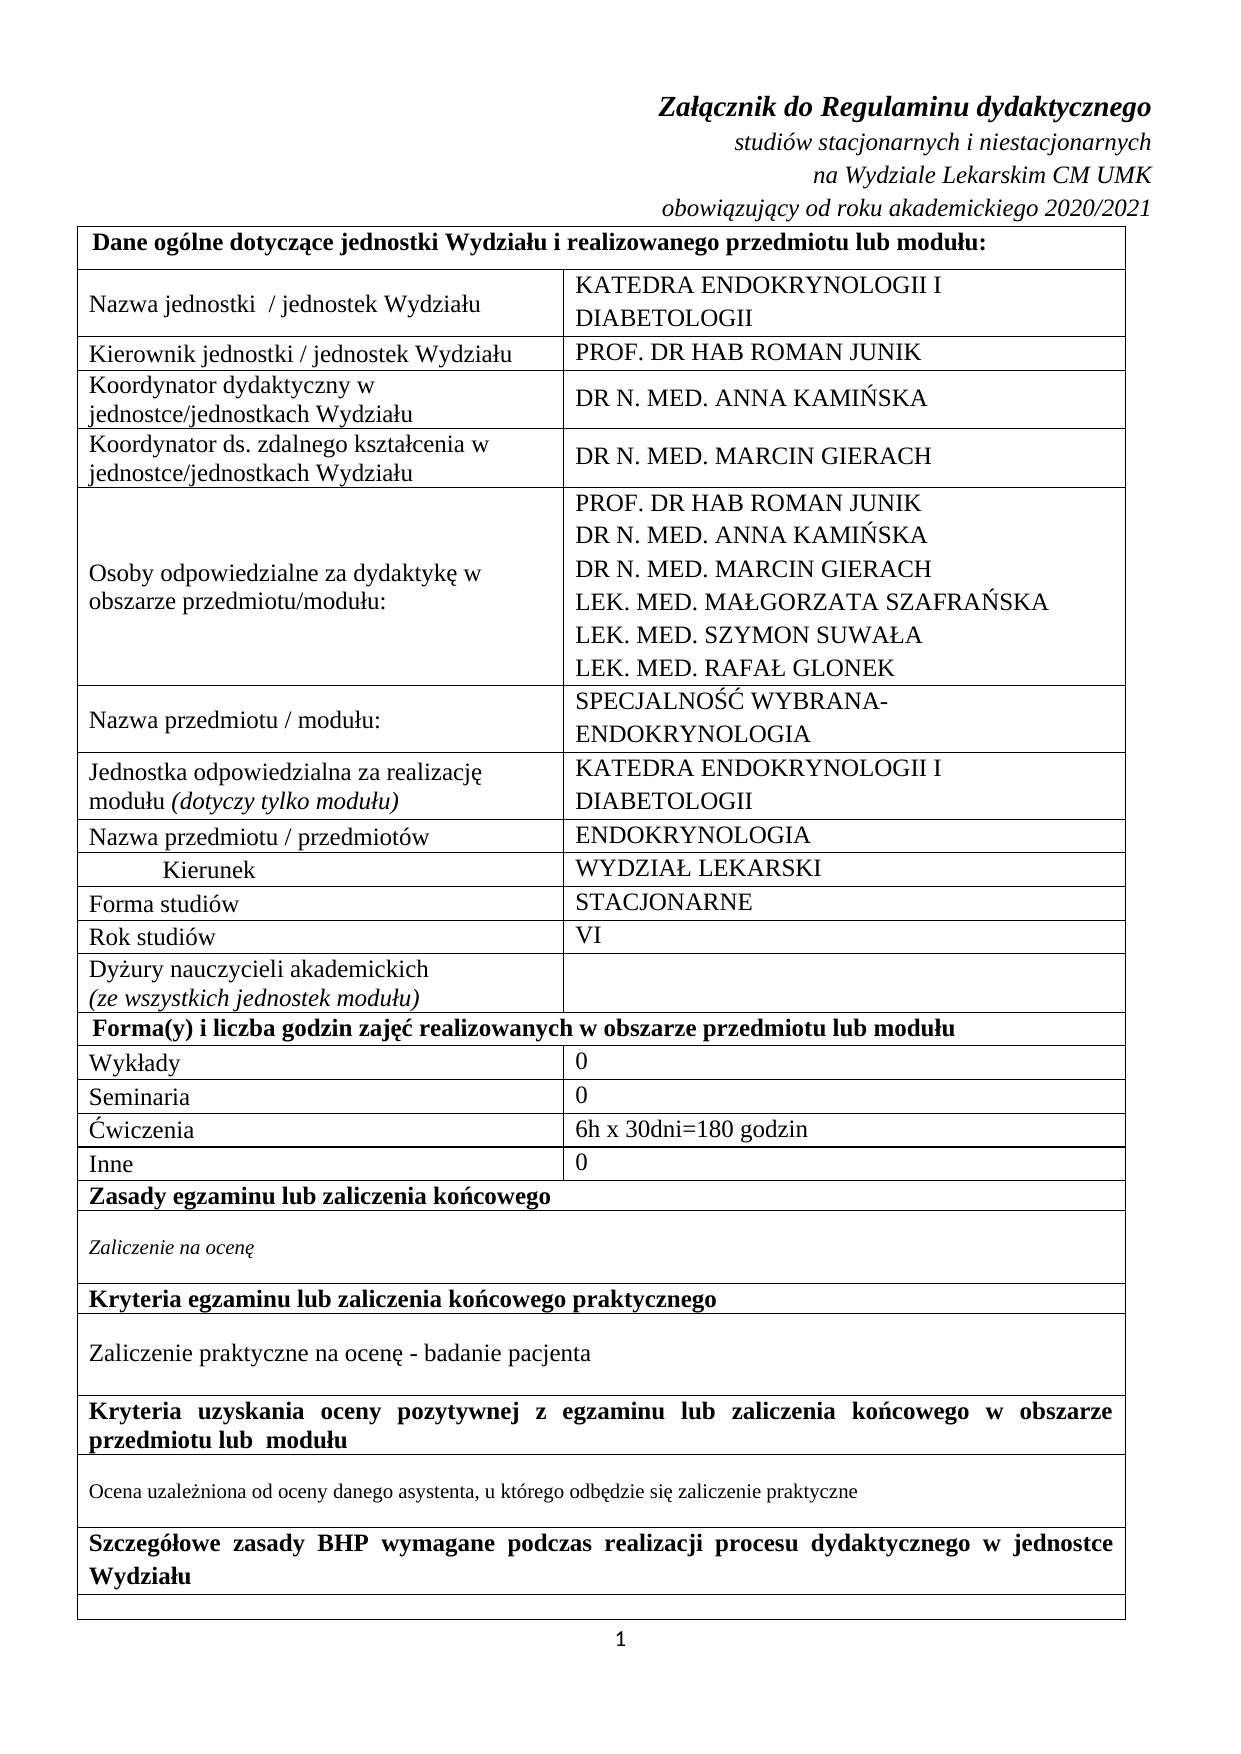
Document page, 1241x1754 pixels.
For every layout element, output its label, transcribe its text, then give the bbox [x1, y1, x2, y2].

table_cell Szczegółowe zasady BHP wymagane podczas realizacji procesu dydaktycznego w jednostce Wydziału [78, 1528, 1125, 1594]
table_cell Forma(y) i liczba godzin zajęć realizowanych w obszarze przedmiotu lub modułu [78, 1013, 1125, 1045]
table_cell Ocena uzależniona od oceny danego asystenta, u którego odbędzie się zaliczenie praktyczne [78, 1455, 1125, 1527]
table_cell KATEDRA ENDOKRYNOLOGII I DIABETOLOGII [564, 270, 1125, 336]
table_cell Wykłady [78, 1046, 563, 1079]
table_cell [564, 954, 1125, 1012]
table_cell 6h x 30dni=180 godzin [564, 1114, 1125, 1146]
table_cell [78, 1595, 1125, 1619]
table_cell Rok studiów [78, 921, 563, 953]
table_cell Dyżury nauczycieli akademickich (ze wszystkich jednostek modułu) [78, 954, 563, 1012]
table_cell SPECJALNOŚĆ WYBRANA-ENDOKRYNOLOGIA [564, 686, 1125, 752]
table_cell Kierunek [78, 853, 563, 886]
table_cell Kryteria uzyskania oceny pozytywnej z egzaminu lub zaliczenia końcowego w obszarze przedmiotu lub modułu [78, 1396, 1125, 1454]
table_cell Nazwa jednostki / jednostek Wydziału [78, 270, 563, 336]
text Załącznik do Regulaminu dydaktycznego [89, 89, 1152, 122]
text na Wydziale Lekarskim CM UMK [89, 160, 1152, 189]
table_cell Seminaria [78, 1080, 563, 1113]
table_cell Jednostka odpowiedzialna za realizację modułu (dotyczy tylko modułu) [78, 753, 563, 819]
table_cell PROF. DR HAB ROMAN JUNIK DR N. MED. ANNA KAMIŃSKA DR N. MED. MARCIN GIERACH LEK. MED. MAŁGORZATA SZAFRAŃSKA LEK. MED. SZYMON SUWAŁA LEK. MED. RAFAŁ GLONEK [564, 488, 1125, 685]
text studiów stacjonarnych i niestacjonarnych [89, 127, 1152, 156]
table_cell 0 [564, 1080, 1125, 1113]
table_cell Inne [78, 1148, 563, 1180]
table_cell PROF. DR HAB ROMAN JUNIK [564, 337, 1125, 369]
table_cell Nazwa przedmiotu / przedmiotów [78, 820, 563, 852]
table_cell Nazwa przedmiotu / modułu: [78, 686, 563, 752]
table_cell 0 [564, 1148, 1125, 1180]
table_cell Kryteria egzaminu lub zaliczenia końcowego praktycznego [78, 1284, 1125, 1313]
table_header Dane ogólne dotyczące jednostki Wydziału i realizowanego przedmiotu lub modułu: [78, 227, 1125, 269]
table_cell DR N. MED. ANNA KAMIŃSKA [564, 371, 1125, 428]
table_cell Ćwiczenia [78, 1114, 563, 1146]
table_cell STACJONARNE [564, 887, 1125, 919]
table_cell Zaliczenie praktyczne na ocenę - badanie pacjenta [78, 1314, 1125, 1395]
table_cell Koordynator ds. zdalnego kształcenia w jednostce/jednostkach Wydziału [78, 429, 563, 487]
table_cell Forma studiów [78, 887, 563, 919]
table_cell Osoby odpowiedzialne za dydaktykę w obszarze przedmiotu/modułu: [78, 488, 563, 685]
table_cell KATEDRA ENDOKRYNOLOGII I DIABETOLOGII [564, 753, 1125, 819]
table_cell ENDOKRYNOLOGIA [564, 820, 1125, 852]
table_cell Koordynator dydaktyczny w jednostce/jednostkach Wydziału [78, 371, 563, 428]
table_cell WYDZIAŁ LEKARSKI [564, 853, 1125, 886]
table_cell VI [564, 921, 1125, 953]
table_cell Zasady egzaminu lub zaliczenia końcowego [78, 1181, 1125, 1210]
table_cell DR N. MED. MARCIN GIERACH [564, 429, 1125, 487]
table_cell 0 [564, 1046, 1125, 1079]
text obowiązujący od roku akademickiego 2020/2021 [89, 193, 1152, 222]
table_cell Kierownik jednostki / jednostek Wydziału [78, 337, 563, 369]
table_cell Zaliczenie na ocenę [78, 1211, 1125, 1283]
